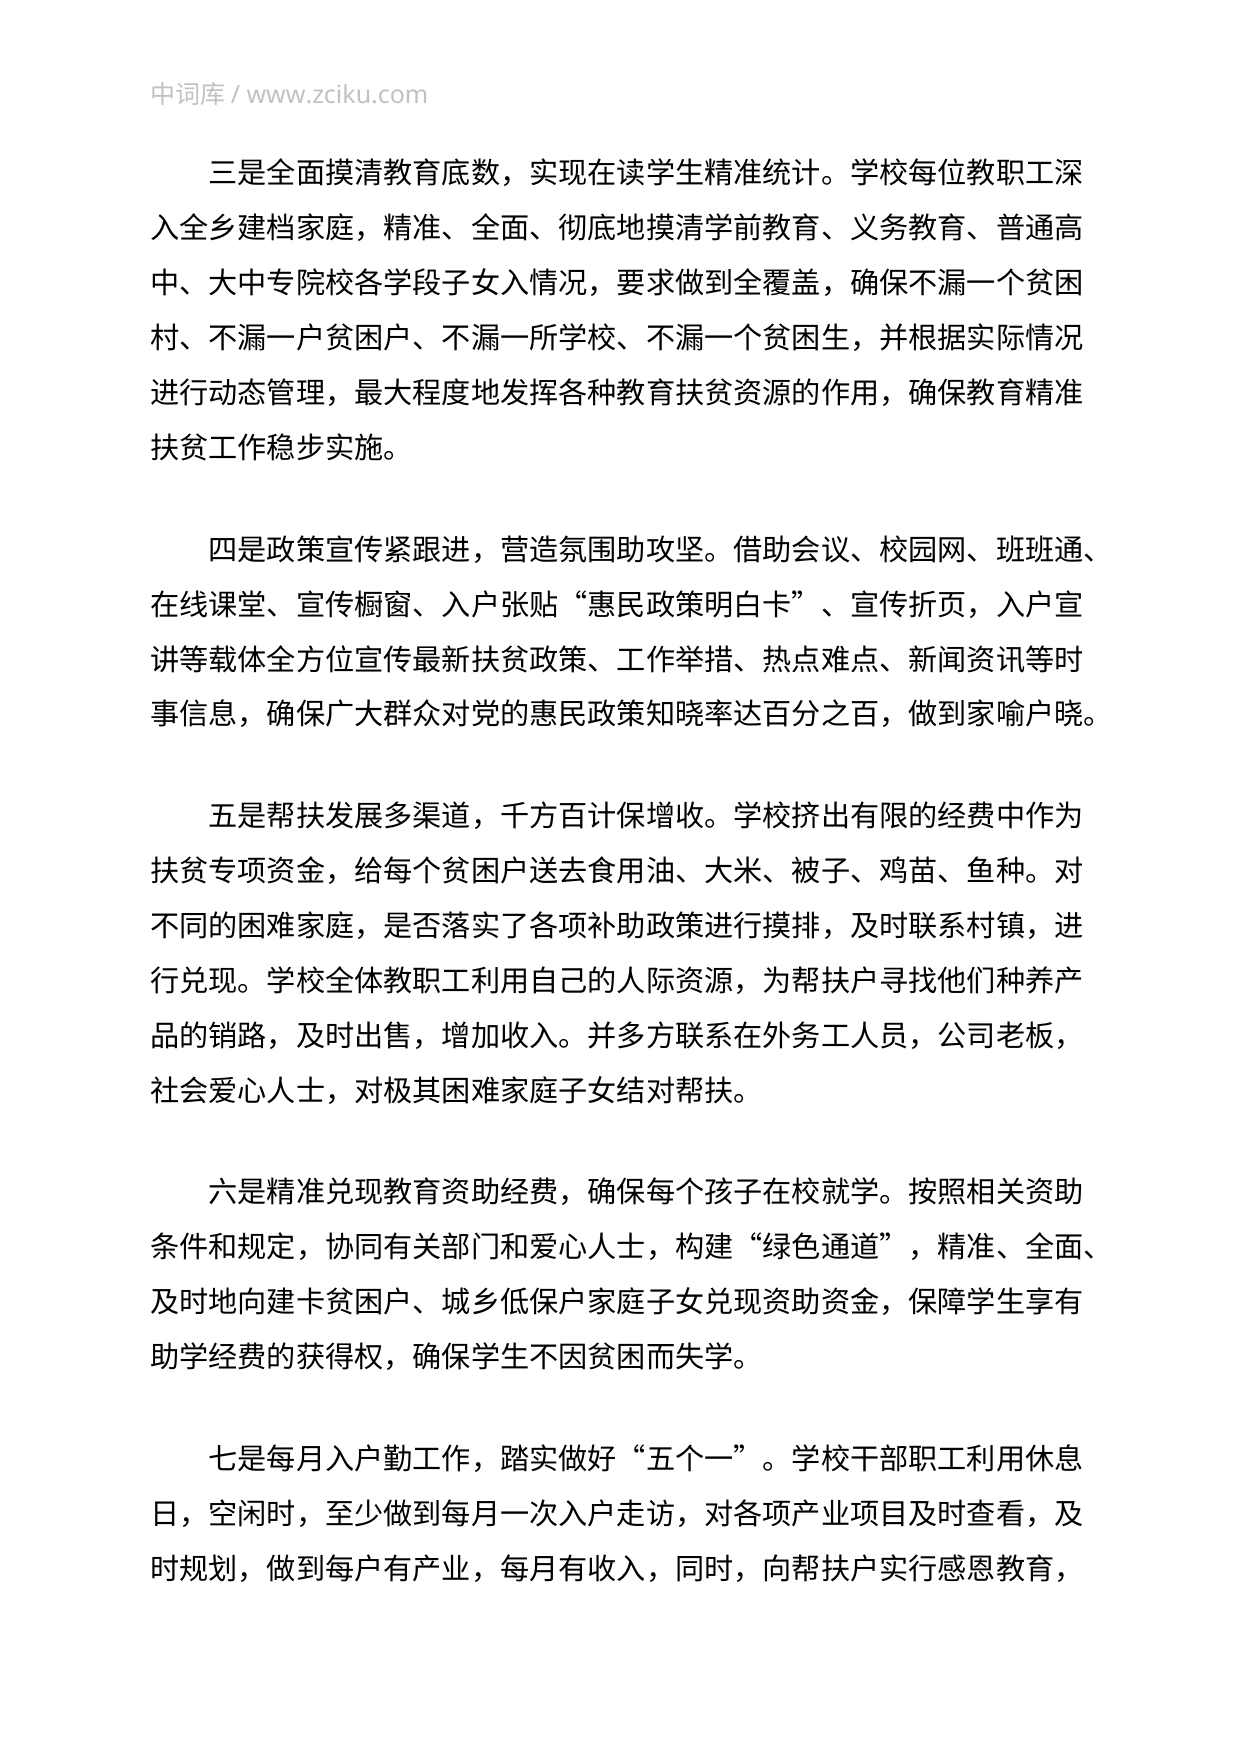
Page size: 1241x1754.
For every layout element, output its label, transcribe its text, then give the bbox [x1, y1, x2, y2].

text 五是帮扶发展多渠道，千方百计保增收。学校挤出有限的经费中作为扶贫专项资金，给每个贫困户送去食用油、大米、被子、鸡苗、鱼种。对不同的困难家庭，是否落实了各项补助政策进行摸排，及时联系村镇，进行兑现。学校全体教职工利用自己的人际资源，为帮扶户寻找他们种养产品的销路，及时出售，增加收入。并多方联系在外务工人员，公司老板，社会爱心人士，对极其困难家庭子女结对帮扶。 [150, 793, 1090, 1109]
text 三是全面摸清教育底数，实现在读学生精准统计。学校每位教职工深入全乡建档家庭，精准、全面、彻底地摸清学前教育、义务教育、普通高中、大中专院校各学段子女入情况，要求做到全覆盖，确保不漏一个贫困村、不漏一户贫困户、不漏一所学校、不漏一个贫困生，并根据实际情况进行动态管理，最大程度地发挥各种教育扶贫资源的作用，确保教育精准扶贫工作稳步实施。 [150, 150, 1090, 467]
text 六是精准兑现教育资助经费，确保每个孩子在校就学。按照相关资助条件和规定，协同有关部门和爱心人士，构建“绿色通道”，精准、全面、及时地向建卡贫困户、城乡低保户家庭子女兑现资助资金，保障学生享有助学经费的获得权，确保学生不因贫困而失学。 [150, 1169, 1090, 1376]
text 四是政策宣传紧跟进，营造氛围助攻坚。借助会议、校园网、班班通、在线课堂、宣传橱窗、入户张贴“惠民政策明白卡”、宣传折页，入户宣讲等载体全方位宣传最新扶贫政策、工作举措、热点难点、新闻资讯等时事信息，确保广大群众对党的惠民政策知晓率达百分之百，做到家喻户晓。 [150, 526, 1090, 733]
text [150, 1435, 1090, 1587]
